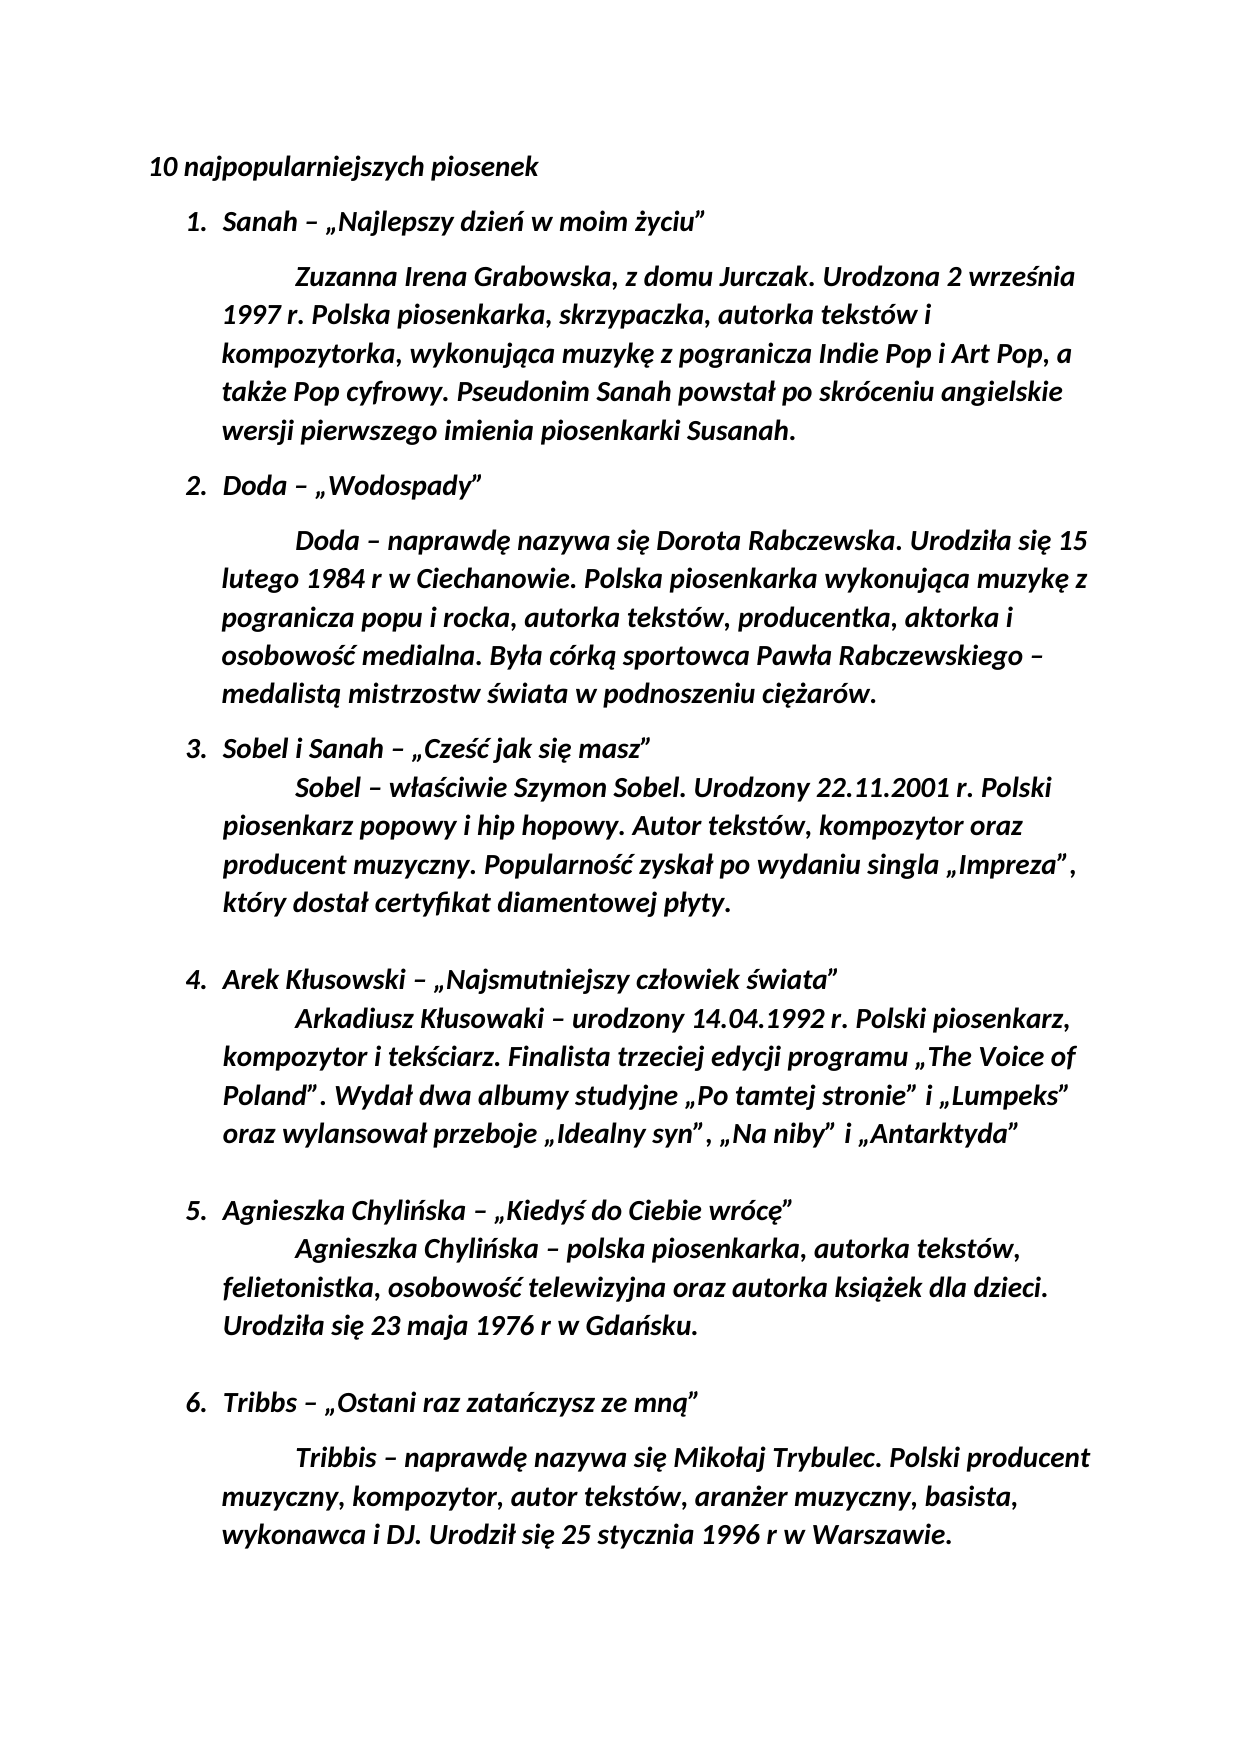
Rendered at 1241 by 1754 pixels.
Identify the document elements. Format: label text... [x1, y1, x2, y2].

list Arek Kłusowski – „Najsmutniejszy człowiek świata” [185, 961, 1093, 997]
list Agnieszka Chylińska – polska piosenkarka, autorka tekstów, felietonistka, osobowość telewizyjna oraz autorka książek dla dzieci. Urodziła się 23 maja 1976 r w Gdańsku. [223, 1230, 1093, 1343]
list Sobel i Sanah – „Cześć jak się masz” [185, 731, 1093, 766]
text Zuzanna Irena Grabowska, z domu Jurczak. Urodzona 2 września 1997 r. Polska piosenkarka, skrzypaczka, autorka tekstów i kompozytorka, wykonująca muzykę z pogranicza Indie Pop i Art Pop, a także Pop cyfrowy. Pseudonim Sanah powstał po skróceniu angielskie wersji pierwszego imienia piosenkarki Susanah. [221, 258, 1093, 447]
text Doda – naprawdę nazywa się Dorota Rabczewska. Urodziła się 15 lutego 1984 r w Ciechanowie. Polska piosenkarka wykonująca muzykę z pogranicza popu i rocka, autorka tekstów, producentka, aktorka i osobowość medialna. Była córką sportowca Pawła Rabczewskiego – medalistą mistrzostw świata w podnoszeniu ciężarów. [221, 522, 1093, 711]
list Agnieszka Chylińska – „Kiedyś do Ciebie wrócę” [185, 1192, 1093, 1227]
list Arkadiusz Kłusowaki – urodzony 14.04.1992 r. Polski piosenkarz, kompozytor i tekściarz. Finalista trzeciej edycji programu „The Voice of Poland”. Wydał dwa albumy studyjne „Po tamtej stronie” i „Lumpeks” oraz wylansował przeboje „Idealny syn”, „Na niby” i „Antarktyda” [223, 1000, 1093, 1151]
text 10 najpopularniejszych piosenek [148, 148, 1093, 183]
list Tribbs – „Ostani raz zatańczysz ze mną” [185, 1384, 1093, 1420]
list Sobel – właściwie Szymon Sobel. Urodzony 22.11.2001 r. Polski piosenkarz popowy i hip hopowy. Autor tekstów, kompozytor oraz producent muzyczny. Popularność zyskał po wydaniu singla „Impreza”, który dostał certyfikat diamentowej płyty. [223, 769, 1093, 920]
list Doda – „Wodospady” [185, 467, 1093, 502]
text Tribbis – naprawdę nazywa się Mikołaj Trybulec. Polski producent muzyczny, kompozytor, autor tekstów, aranżer muzyczny, basista, wykonawca i DJ. Urodził się 25 stycznia 1996 r w Warszawie. [148, 1439, 1093, 1552]
list Sanah – „Najlepszy dzień w moim życiu” [185, 203, 1093, 238]
